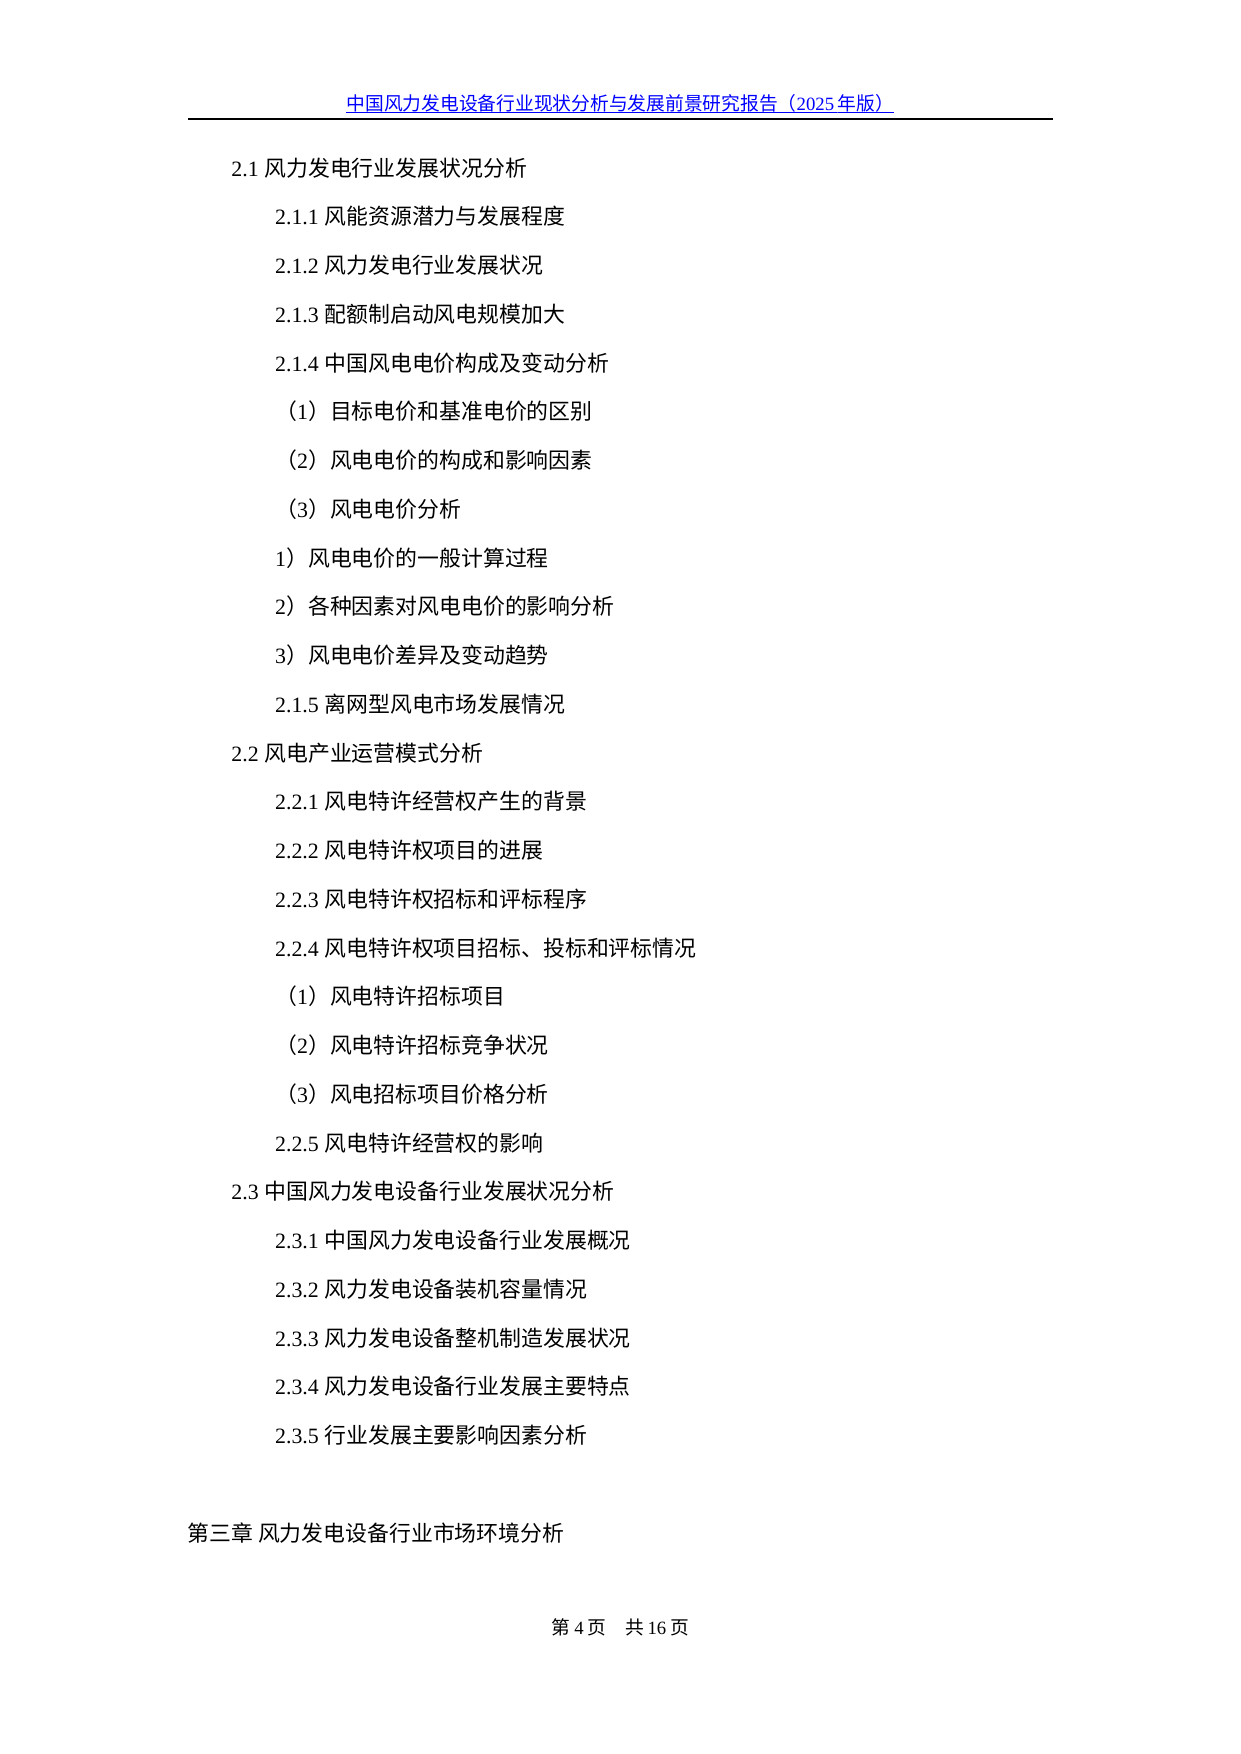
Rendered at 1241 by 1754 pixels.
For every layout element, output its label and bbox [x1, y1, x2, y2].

text [187, 150, 1053, 1548]
